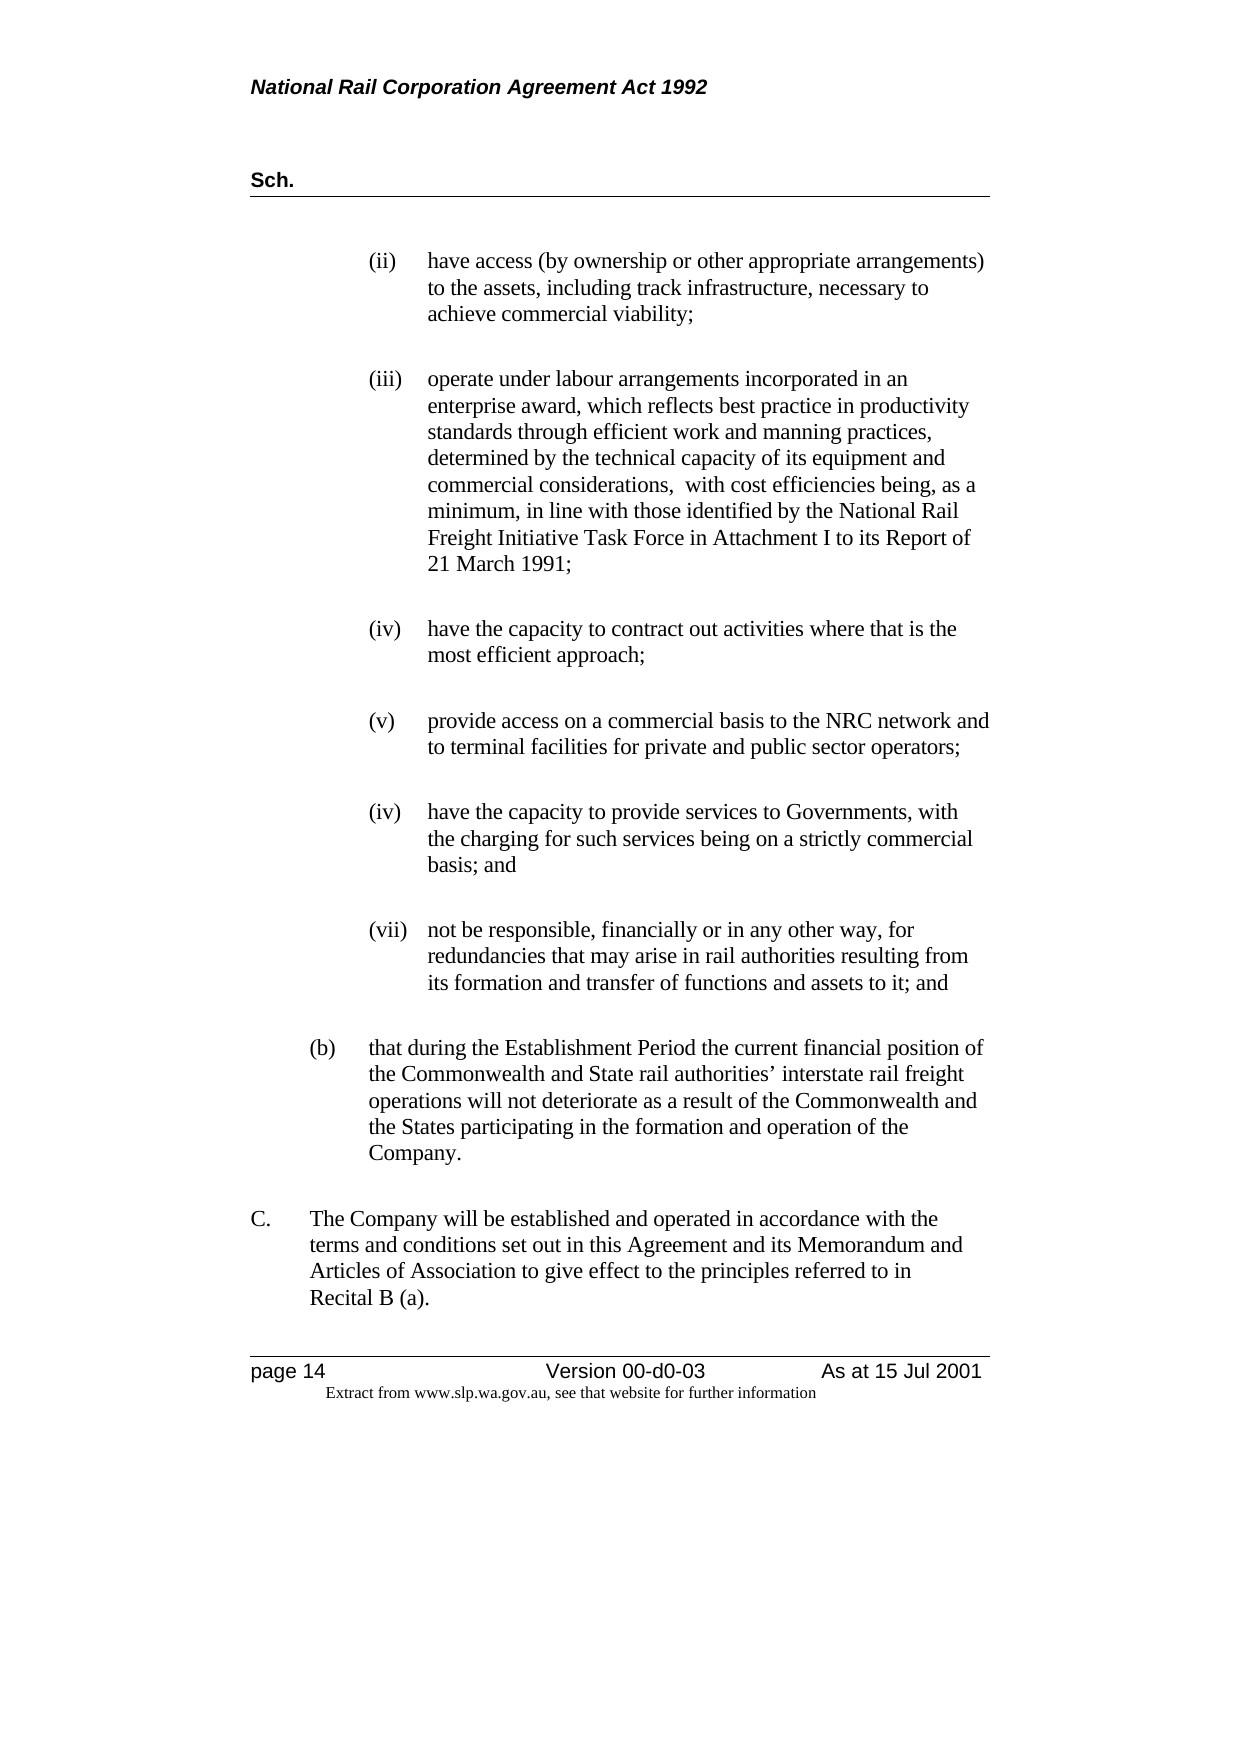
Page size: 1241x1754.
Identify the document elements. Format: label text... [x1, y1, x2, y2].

text (v) provide access on a commercial basis to the NRC network and to terminal facilities for private and public sector operators; [250, 707, 990, 759]
text (iv) have the capacity to contract out activities where that is the most efficient approach; [250, 615, 990, 668]
text (iv) have the capacity to provide services to Governments, with the charging for such services being on a strictly commercial basis; and [250, 798, 990, 877]
text C. The Company will be established and operated in accordance with the terms and conditions set out in this Agreement and its Memorandum and Articles of Association to give effect to the principles referred to in Recital B (a). [250, 1205, 990, 1310]
text (vii) not be responsible, financially or in any other way, for redundancies that may arise in rail authorities resulting from its formation and transfer of functions and assets to it; and [250, 916, 990, 995]
text (iii) operate under labour arrangements incorporated in an enterprise award, which reflects best practice in productivity standards through efficient work and manning practices, determined by the technical capacity of its equipment and commercial considerations, with cost efficiencies being, as a minimum, in line with those identified by the National Rail Freight Initiative Task Force in Attachment I to its Report of 21 March 1991; [250, 365, 990, 576]
text (b) that during the Establishment Period the current financial position of the Commonwealth and State rail authorities’ interstate rail freight operations will not deteriorate as a result of the Commonwealth and the States participating in the formation and operation of the Company. [250, 1034, 990, 1166]
text (ii) have access (by ownership or other appropriate arrangements) to the assets, including track infrastructure, necessary to achieve commercial viability; [250, 247, 990, 327]
